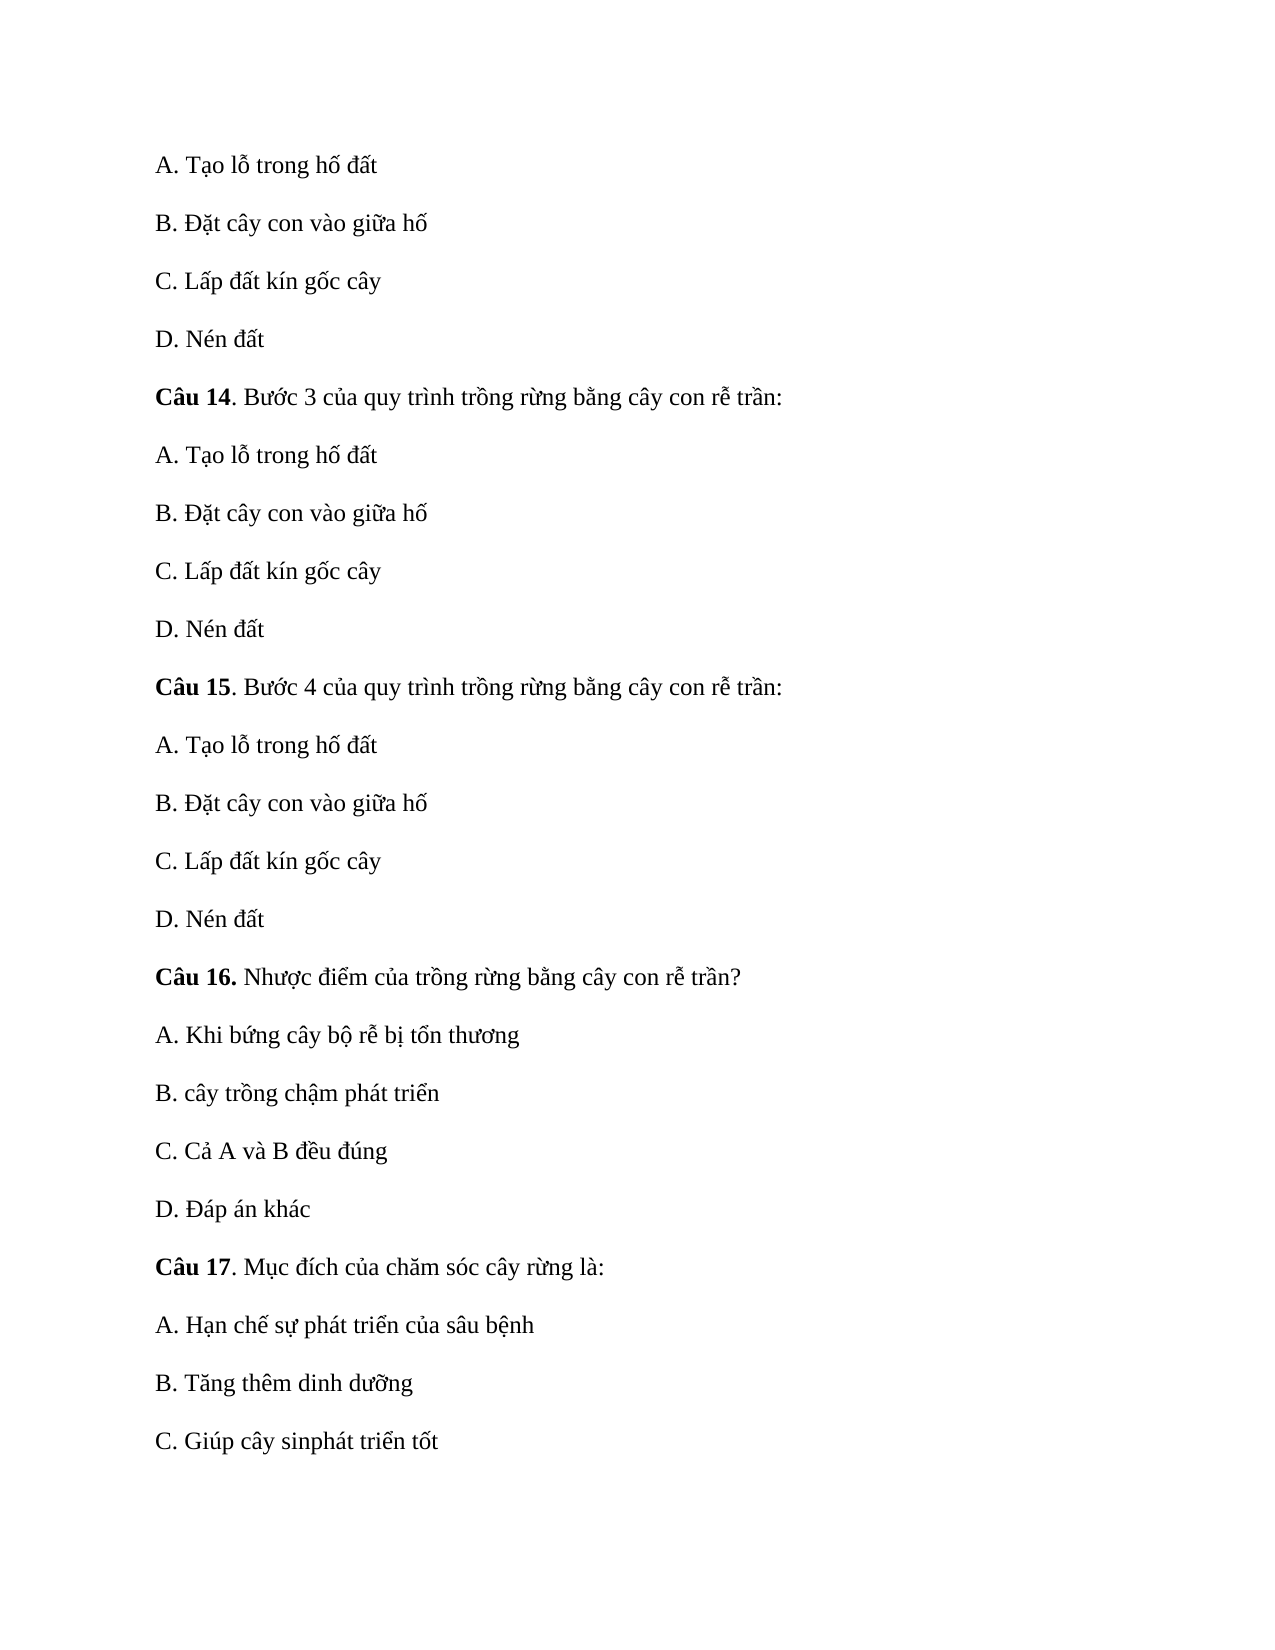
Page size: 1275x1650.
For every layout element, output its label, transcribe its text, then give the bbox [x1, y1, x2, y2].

text Câu 14. Bước 3 của quy trình trồng rừng bằng cây con rễ trần: [155, 382, 1120, 411]
text D. Nén đất [155, 904, 1120, 933]
text A. Tạo lỗ trong hố đất [155, 440, 1120, 469]
text Câu 15. Bước 4 của quy trình trồng rừng bằng cây con rễ trần: [155, 672, 1120, 701]
text C. Lấp đất kín gốc cây [155, 266, 1120, 295]
text B. Đặt cây con vào giữa hố [155, 498, 1120, 527]
text Câu 16. Nhược điểm của trồng rừng bằng cây con rễ trần? [155, 962, 1120, 991]
text C. Lấp đất kín gốc cây [155, 846, 1120, 875]
text B. Tăng thêm dinh dưỡng [155, 1368, 1120, 1397]
text D. Nén đất [155, 614, 1120, 643]
text D. Nén đất [155, 324, 1120, 353]
text C. Cả A và B đều đúng [155, 1136, 1120, 1165]
text B. cây trồng chậm phát triển [155, 1078, 1120, 1107]
text B. Đặt cây con vào giữa hố [155, 208, 1120, 237]
text A. Hạn chế sự phát triển của sâu bệnh [155, 1310, 1120, 1339]
text A. Khi bứng cây bộ rễ bị tổn thương [155, 1020, 1120, 1049]
text A. Tạo lỗ trong hố đất [155, 730, 1120, 759]
text A. Tạo lỗ trong hố đất [155, 150, 1120, 179]
text C. Lấp đất kín gốc cây [155, 556, 1120, 585]
text B. Đặt cây con vào giữa hố [155, 788, 1120, 817]
text Câu 17. Mục đích của chăm sóc cây rừng là: [155, 1252, 1120, 1281]
text C. Giúp cây sinphát triển tốt [155, 1426, 1120, 1455]
text D. Đáp án khác [155, 1194, 1120, 1223]
